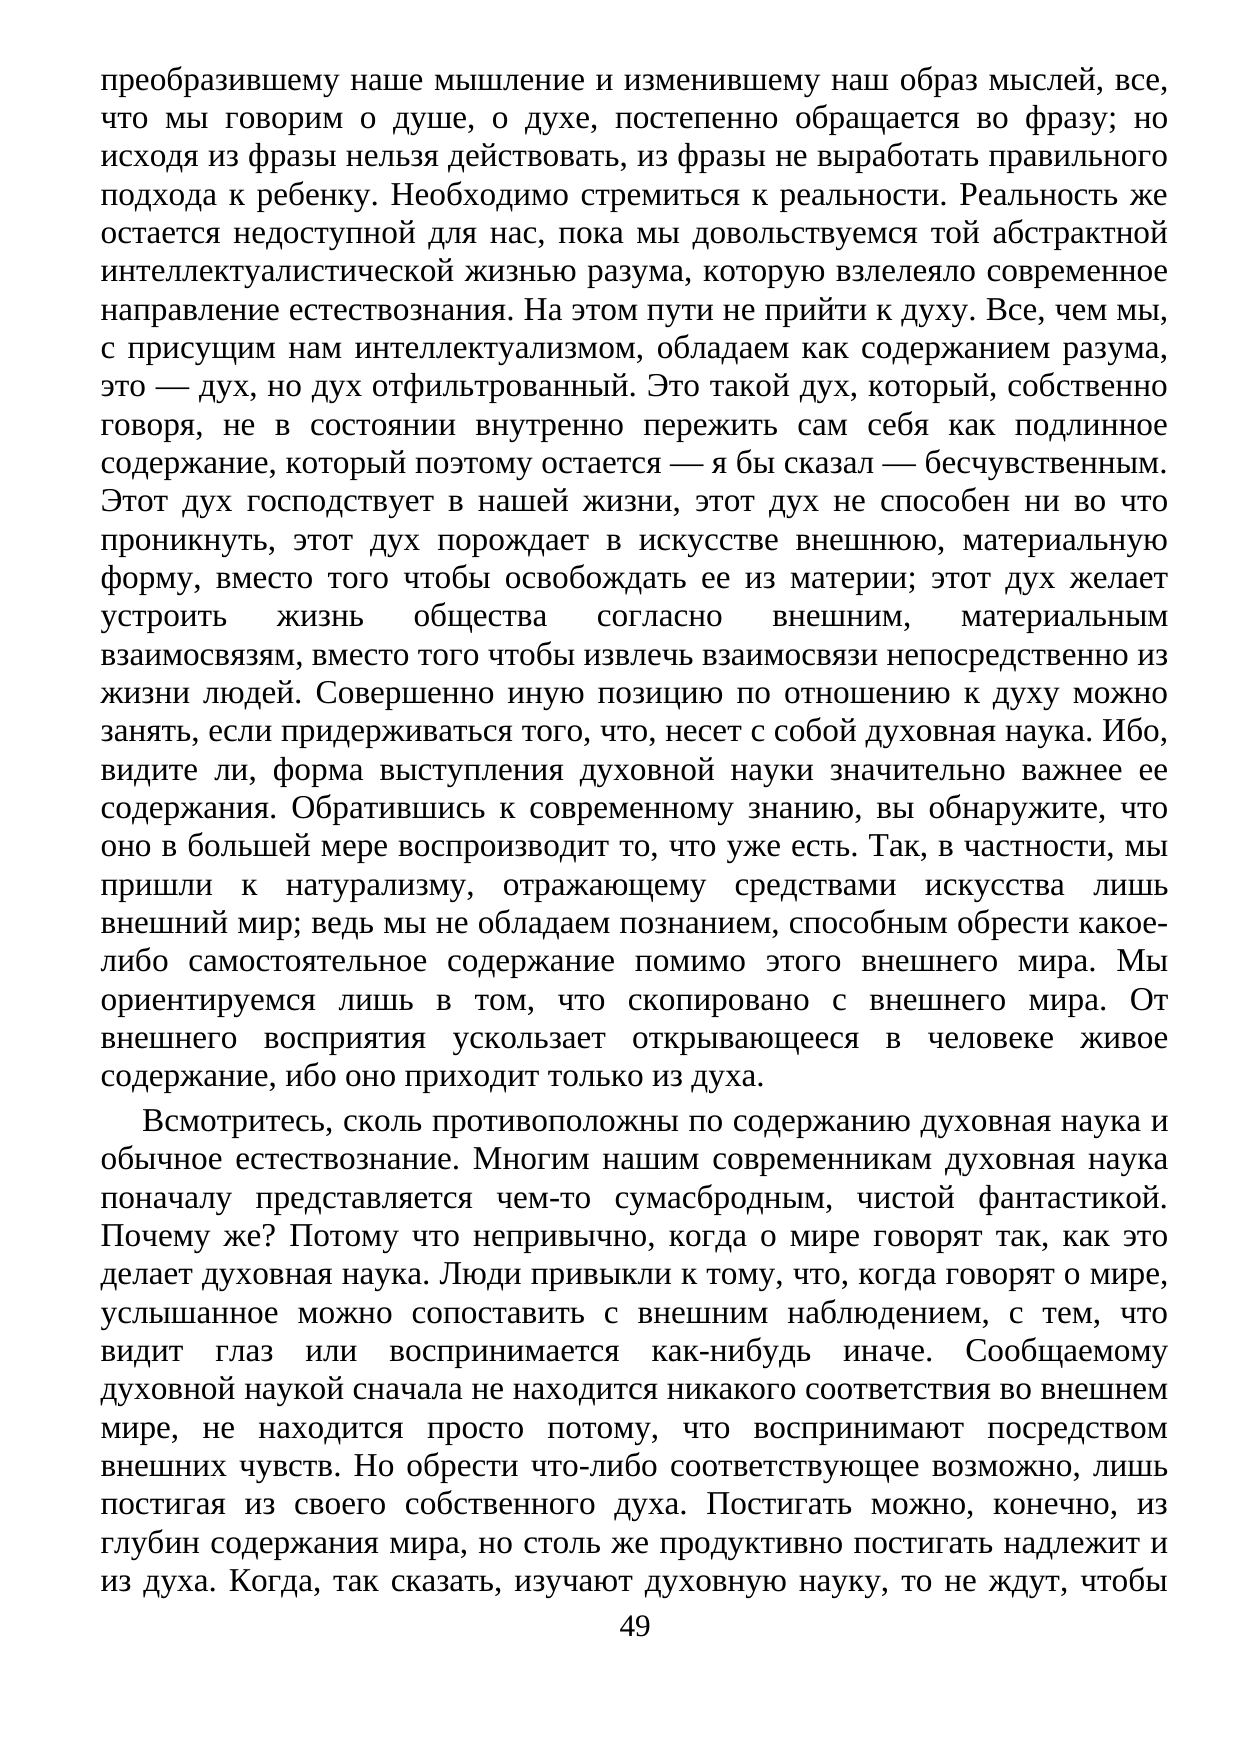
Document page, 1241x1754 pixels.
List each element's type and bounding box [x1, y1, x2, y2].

text [100, 59, 1169, 1094]
text [100, 1100, 1169, 1599]
